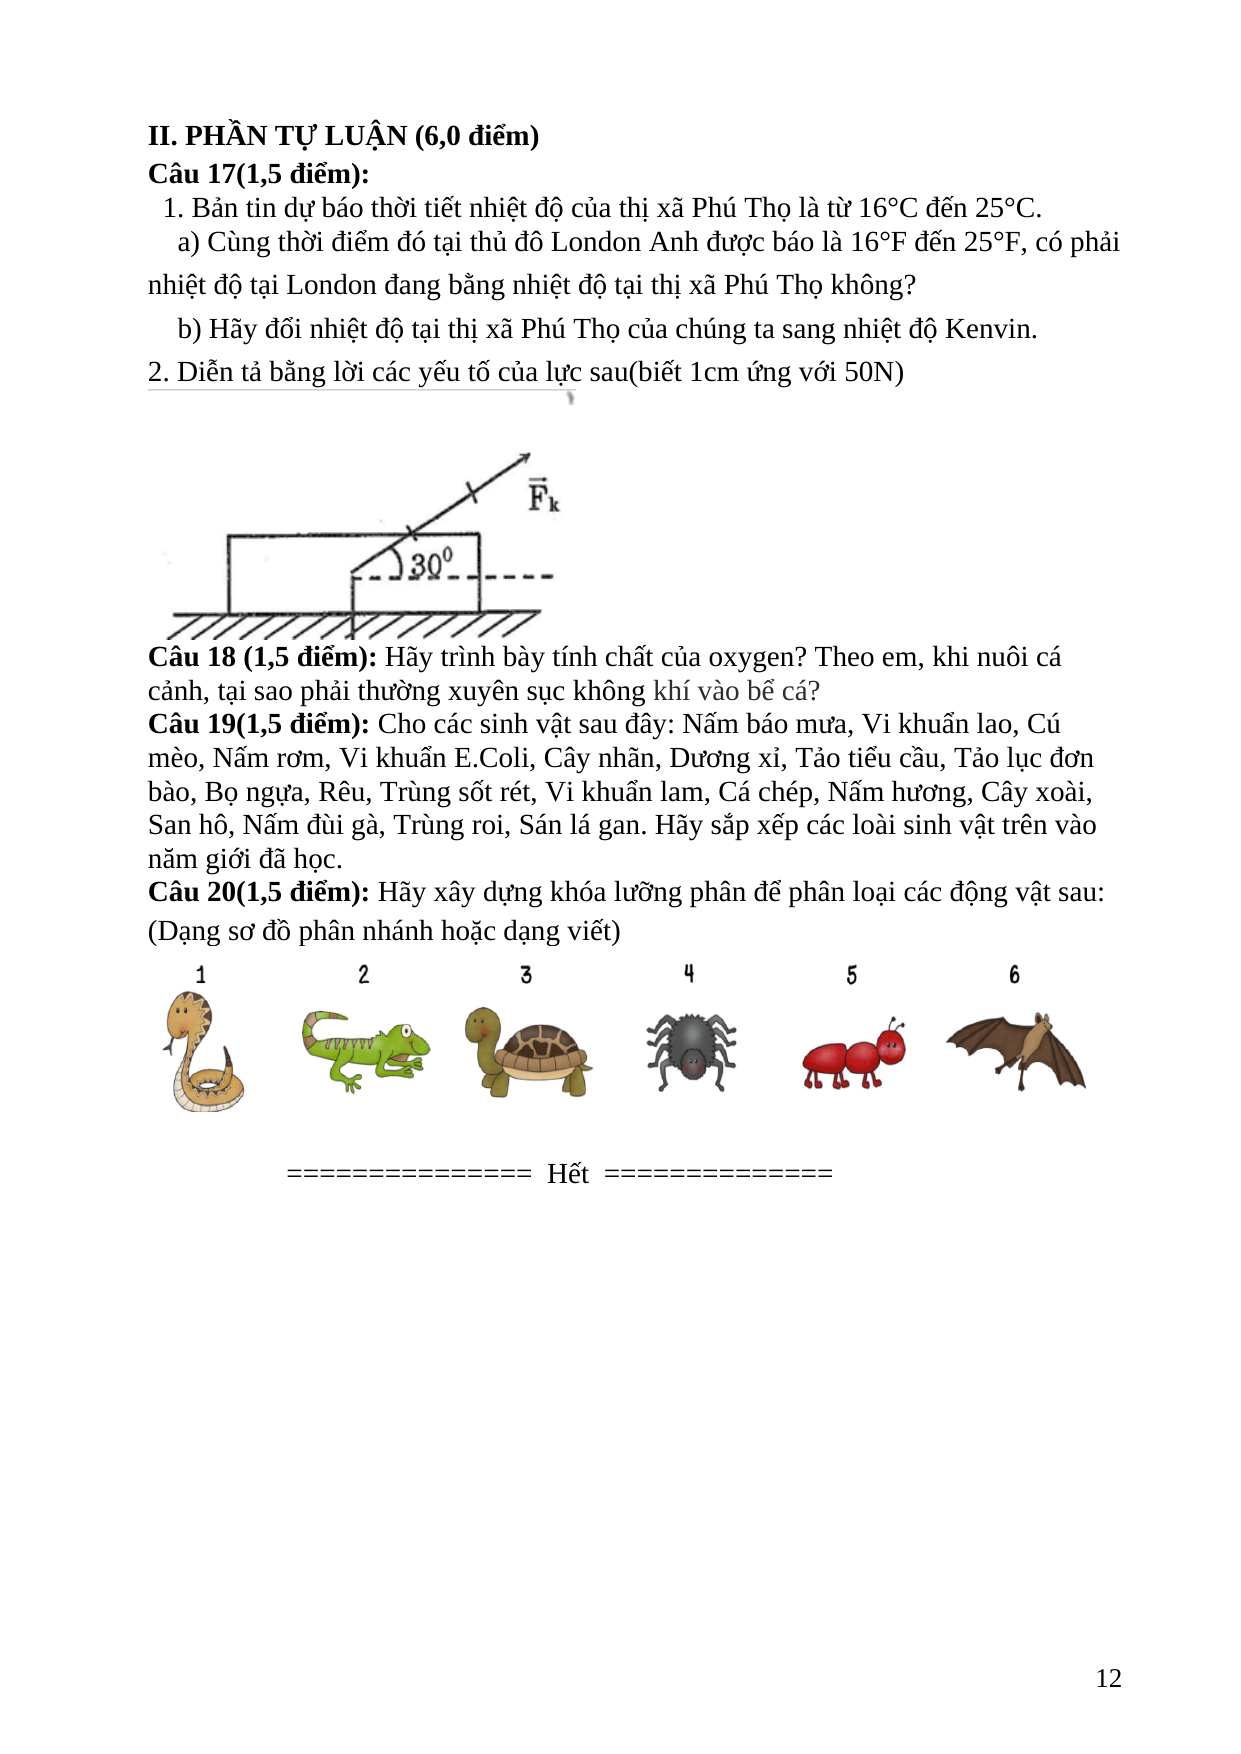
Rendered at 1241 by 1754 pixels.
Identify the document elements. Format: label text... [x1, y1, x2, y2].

text II. PHẦN TỰ LUẬN (6,0 điểm) [148, 118, 1122, 152]
text a) Cùng thời điểm đó tại thủ đô London Anh được báo là 16°F đến 25°F, có phải nhiệt độ tại London đang bằng nhiệt độ tại thị xã Phú Thọ không? [148, 224, 1122, 301]
text 1. Bản tin dự báo thời tiết nhiệt độ của thị xã Phú Thọ là từ 16°C đến 25°C. [148, 190, 1122, 224]
text Câu 19(1,5 điểm): Cho các sinh vật sau đây: Nấm báo mưa, Vi khuẩn lao, Cú mèo, Nấm rơm, Vi khuẩn E.Coli, Cây nhãn, Dương xỉ, Tảo tiểu cầu, Tảo lục đơn bào, Bọ ngựa, Rêu, Trùng sốt rét, Vi khuẩn lam, Cá chép, Nấm hương, Cây xoài, San hô, Nấm đùi gà, Trùng roi, Sán lá gan. Hãy sắp xếp các loài sinh vật trên vào năm giới đã học. [148, 707, 1122, 874]
text Câu 18 (1,5 điểm): Hãy trình bày tính chất của oxygen? Theo em, khi nuôi cá cảnh, tại sao phải thường xuyên sục không khí vào bể cá? [148, 639, 1122, 707]
text (Dạng sơ đồ phân nhánh hoặc dạng viết) [148, 913, 1122, 946]
text Câu 17(1,5 điểm): [148, 157, 1122, 190]
text 2. Diễn tả bằng lời các yếu tố của lực sau(biết 1cm ứng với 50N) [148, 354, 1117, 388]
picture [147, 387, 576, 640]
text b) Hãy đổi nhiệt độ tại thị xã Phú Thọ của chúng ta sang nhiệt độ Kenvin. [148, 311, 1122, 344]
picture [147, 946, 1097, 1116]
text Câu 20(1,5 điểm): Hãy xây dựng khóa lưỡng phân để phân loại các động vật sau: [148, 874, 1122, 908]
text =============== Hết ============== [148, 1156, 1122, 1189]
